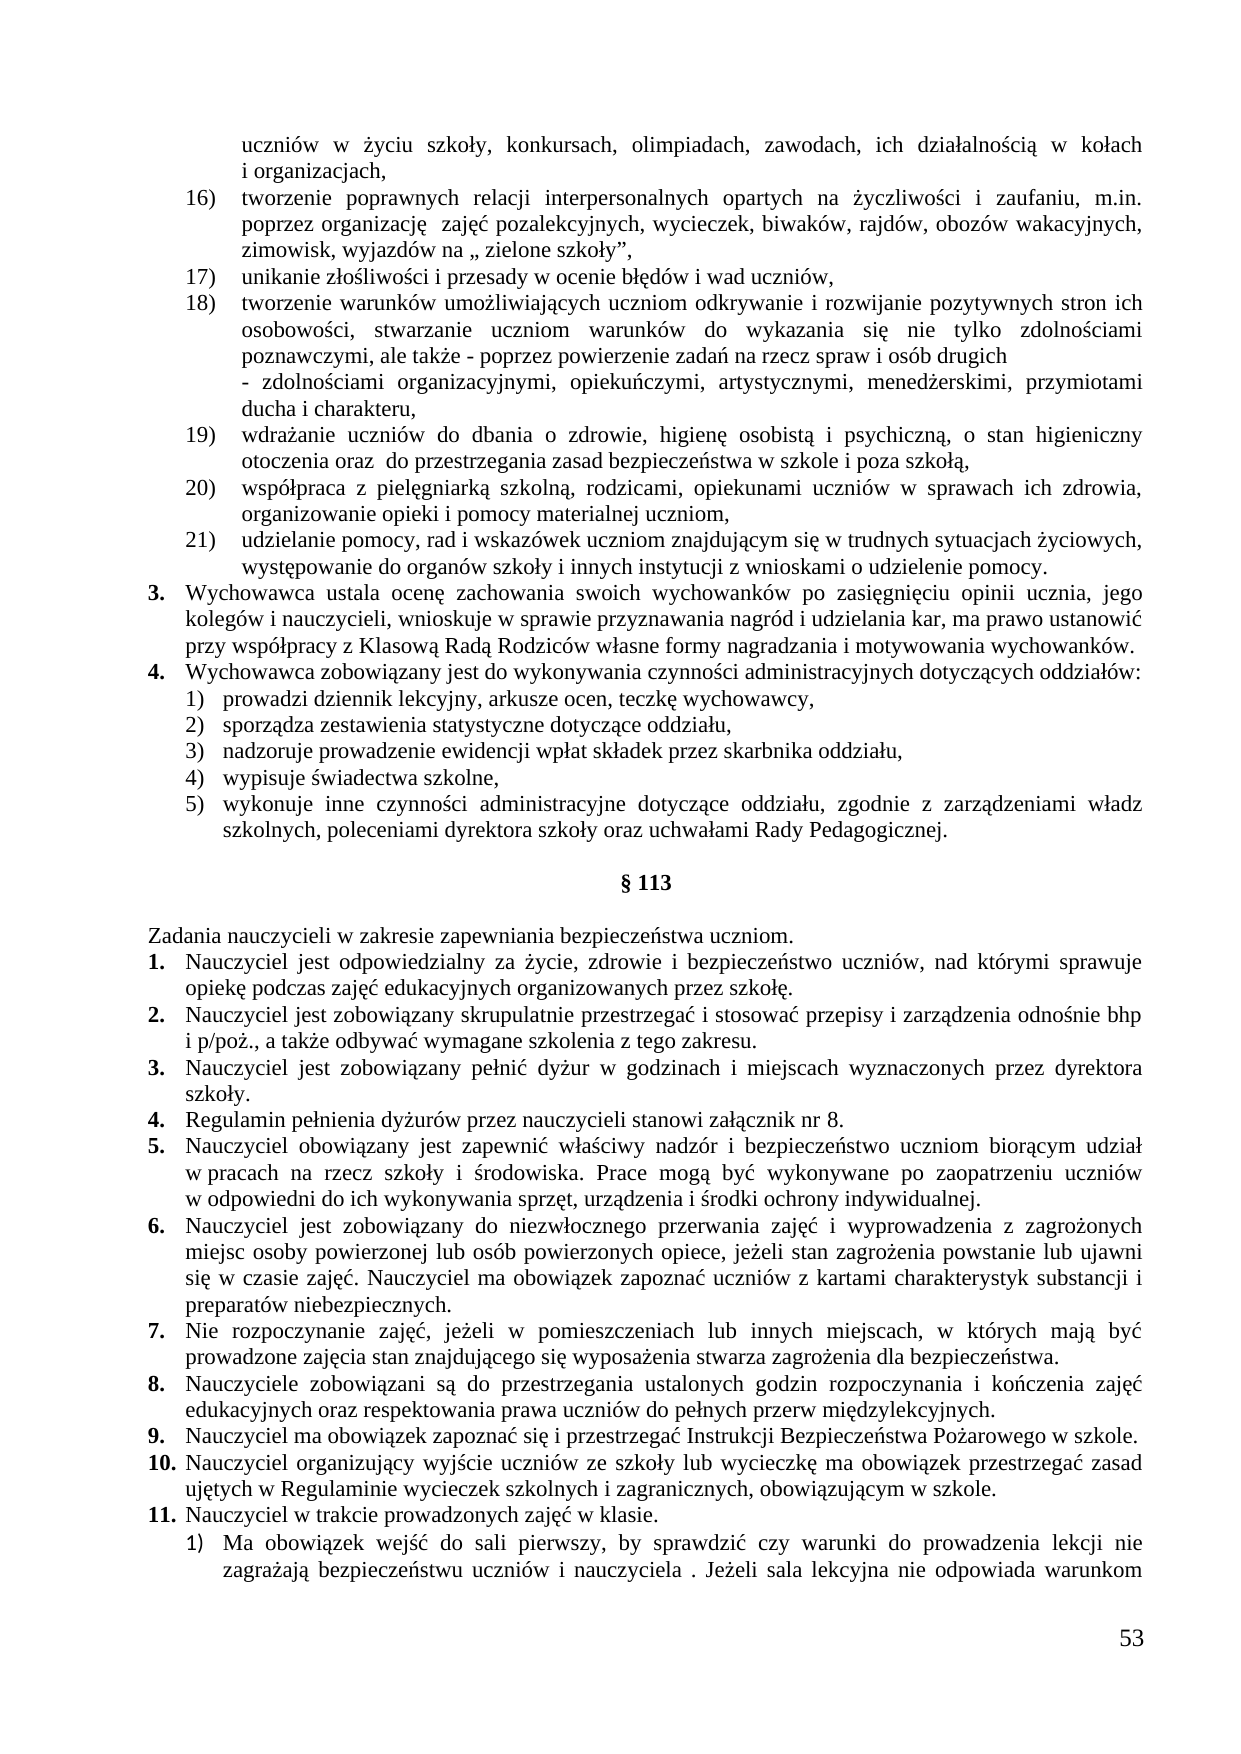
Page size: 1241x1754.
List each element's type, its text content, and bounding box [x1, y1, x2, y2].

text § 113 [148, 869, 1144, 895]
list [185, 1528, 1144, 1582]
list Nauczyciel jest zobowiązany do niezwłocznego przerwania zajęć i wyprowadzenia z zagrożonych miejsc osoby powierzonej lub osób powierzonych opiece, jeżeli stan zagrożenia powstanie lub ujawni się w czasie zajęć. Nauczyciel ma obowiązek zapoznać uczniów z kartami charakterystyk substancji i preparatów niebezpiecznych. [148, 1212, 1144, 1317]
list Nauczyciel w trakcie prowadzonych zajęć w klasie. [148, 1502, 1144, 1528]
list nadzoruje prowadzenie ewidencji wpłat składek przez skarbnika oddziału, [185, 737, 1144, 764]
list Nauczyciel jest odpowiedzialny za życie, zdrowie i bezpieczeństwo uczniów, nad którymi sprawuje opiekę podczas zajęć edukacyjnych organizowanych przez szkołę. [148, 948, 1144, 1001]
list Nauczyciele zobowiązani są do przestrzegania ustalonych godzin rozpoczynania i kończenia zajęć edukacyjnych oraz respektowania prawa uczniów do pełnych przerw międzylekcyjnych. [148, 1370, 1144, 1422]
list Nauczyciel jest zobowiązany skrupulatnie przestrzegać i stosować przepisy i zarządzenia odnośnie bhp i p/poż., a także odbywać wymagane szkolenia z tego zakresu. [148, 1001, 1144, 1053]
list Wychowawca zobowiązany jest do wykonywania czynności administracyjnych dotyczących oddziałów: [148, 658, 1144, 684]
list unikanie złośliwości i przesady w ocenie błędów i wad uczniów, [185, 263, 1144, 289]
list współpraca z pielęgniarką szkolną, rodzicami, opiekunami uczniów w sprawach ich zdrowia, organizowanie opieki i pomocy materialnej uczniom, [185, 474, 1144, 526]
list prowadzi dziennik lekcyjny, arkusze ocen, teczkę wychowawcy, [185, 684, 1144, 711]
list wdrażanie uczniów do dbania o zdrowie, higienę osobistą i psychiczną, o stan higieniczny otoczenia oraz do przestrzegania zasad bezpieczeństwa w szkole i poza szkołą, [185, 421, 1144, 474]
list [185, 131, 1144, 184]
list udzielanie pomocy, rad i wskazówek uczniom znajdującym się w trudnych sytuacjach życiowych, występowanie do organów szkoły i innych instytucji z wnioskami o udzielenie pomocy. [185, 526, 1144, 579]
list Nauczyciel ma obowiązek zapoznać się i przestrzegać Instrukcji Bezpieczeństwa Pożarowego w szkole. [148, 1422, 1144, 1449]
list Nauczyciel organizujący wyjście uczniów ze szkoły lub wycieczkę ma obowiązek przestrzegać zasad ujętych w Regulaminie wycieczek szkolnych i zagranicznych, obowiązującym w szkole. [148, 1449, 1144, 1502]
list sporządza zestawienia statystyczne dotyczące oddziału, [185, 711, 1144, 737]
list Nie rozpoczynanie zajęć, jeżeli w pomieszczeniach lub innych miejscach, w których mają być prowadzone zajęcia stan znajdującego się wyposażenia stwarza zagrożenia dla bezpieczeństwa. [148, 1317, 1144, 1370]
list Wychowawca ustala ocenę zachowania swoich wychowanków po zasięgnięciu opinii ucznia, jego kolegów i nauczycieli, wnioskuje w sprawie przyznawania nagród i udzielania kar, ma prawo ustanowić przy współpracy z Klasową Radą Rodziców własne formy nagradzania i motywowania wychowanków. [148, 579, 1144, 658]
list tworzenie warunków umożliwiających uczniom odkrywanie i rozwijanie pozytywnych stron ich osobowości, stwarzanie uczniom warunków do wykazania się nie tylko zdolnościami poznawczymi, ale także - poprzez powierzenie zadań na rzecz spraw i osób drugich [185, 289, 1144, 368]
list wykonuje inne czynności administracyjne dotyczące oddziału, zgodnie z zarządzeniami władz szkolnych, poleceniami dyrektora szkoły oraz uchwałami Rady Pedagogicznej. [185, 790, 1144, 843]
list Regulamin pełnienia dyżurów przez nauczycieli stanowi załącznik nr 8. [148, 1106, 1144, 1133]
list tworzenie poprawnych relacji interpersonalnych opartych na życzliwości i zaufaniu, m.in. poprzez organizację zajęć pozalekcyjnych, wycieczek, biwaków, rajdów, obozów wakacyjnych, zimowisk, wyjazdów na „ zielone szkoły”, [185, 184, 1144, 263]
list Nauczyciel obowiązany jest zapewnić właściwy nadzór i bezpieczeństwo uczniom biorącym udział w pracach na rzecz szkoły i środowiska. Prace mogą być wykonywane po zaopatrzeniu uczniów w odpowiedni do ich wykonywania sprzęt, urządzenia i środki ochrony indywidualnej. [148, 1133, 1144, 1212]
list Nauczyciel jest zobowiązany pełnić dyżur w godzinach i miejscach wyznaczonych przez dyrektora szkoły. [148, 1053, 1144, 1106]
text - zdolnościami organizacyjnymi, opiekuńczymi, artystycznymi, menedżerskimi, przymiotami ducha i charakteru, [241, 368, 1144, 421]
list wypisuje świadectwa szkolne, [185, 764, 1144, 790]
text Zadania nauczycieli w zakresie zapewniania bezpieczeństwa uczniom. [148, 922, 1144, 948]
